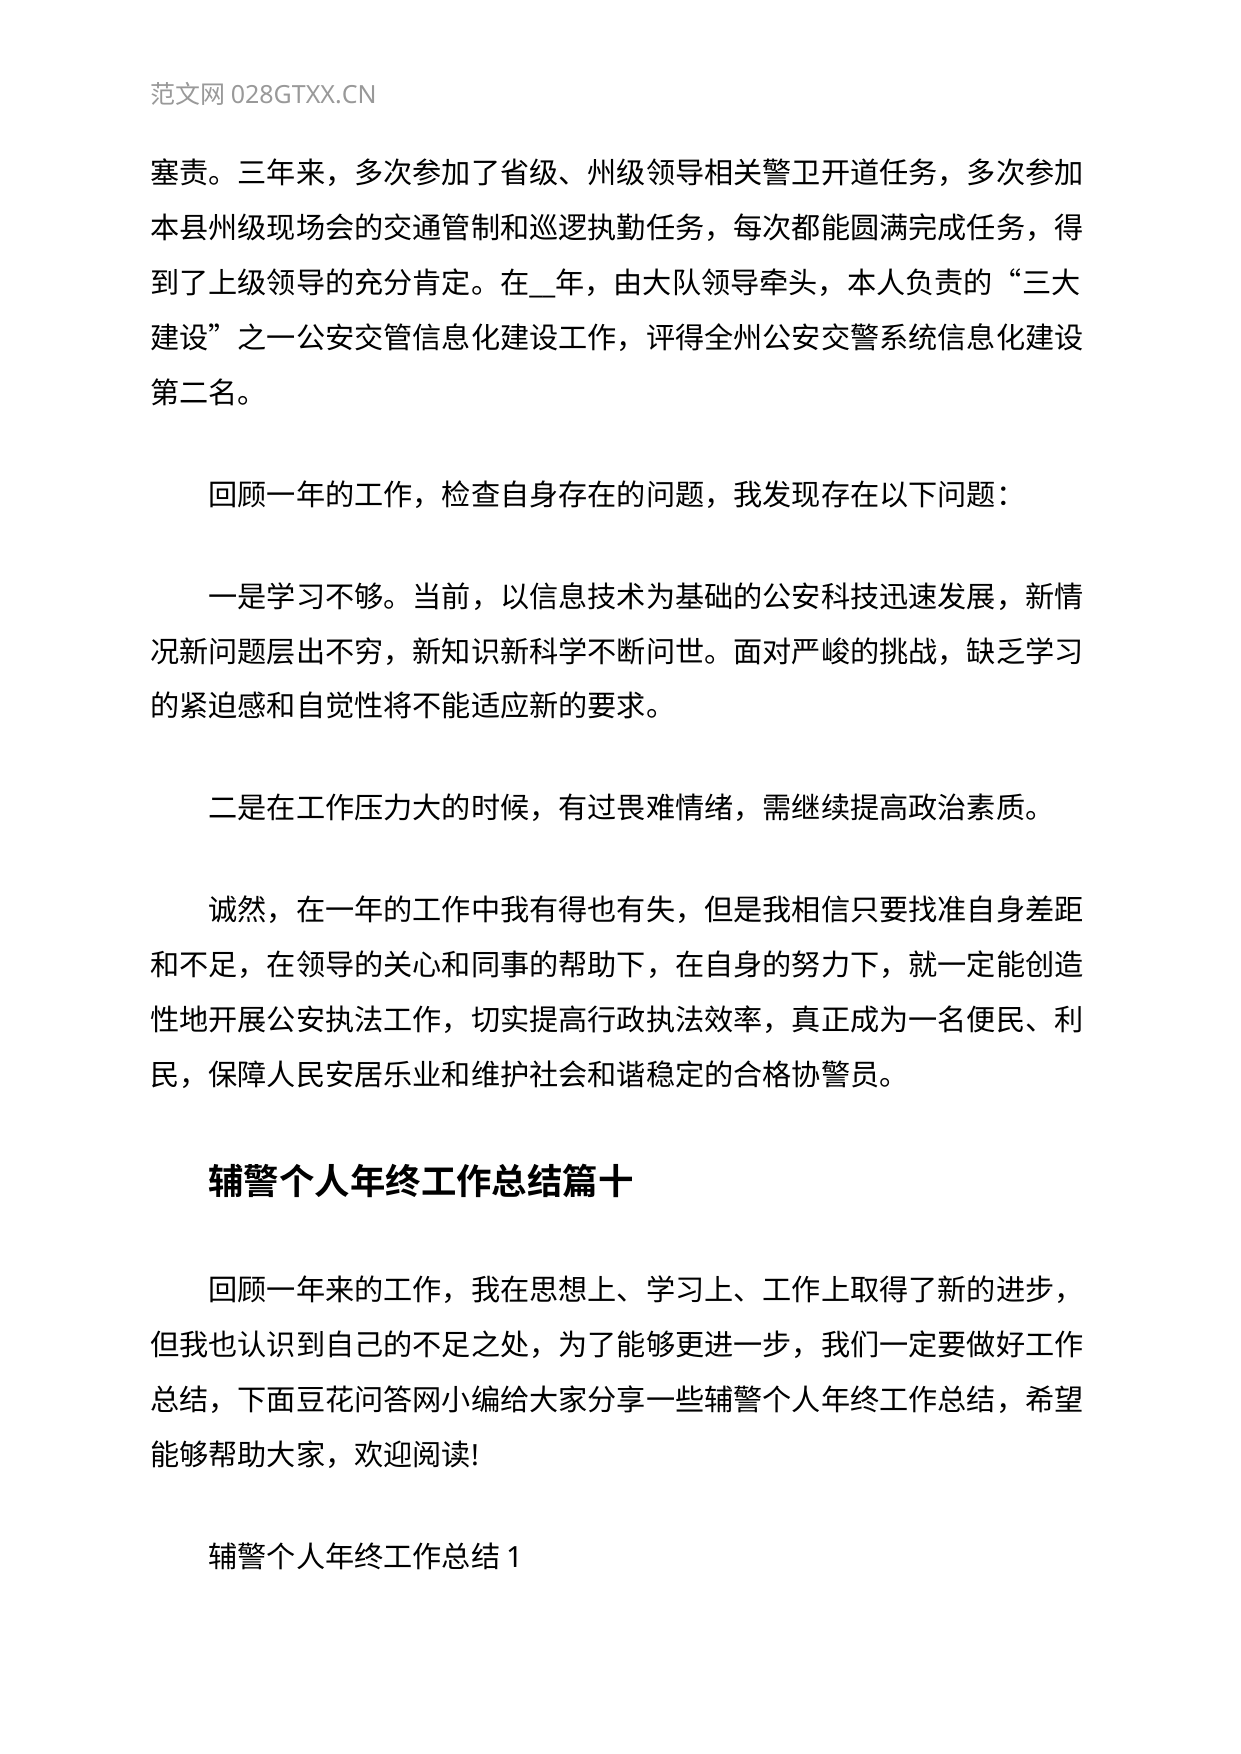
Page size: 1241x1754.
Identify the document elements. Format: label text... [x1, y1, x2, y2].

text 一是学习不够。当前，以信息技术为基础的公安科技迅速发展，新情况新问题层出不穷，新知识新科学不断问世。面对严峻的挑战，缺乏学习的紧迫感和自觉性将不能适应新的要求。 [150, 573, 1090, 725]
text 回顾一年来的工作，我在思想上、学习上、工作上取得了新的进步，但我也认识到自己的不足之处，为了能够更进一步，我们一定要做好工作总结，下面豆花问答网小编给大家分享一些辅警个人年终工作总结，希望能够帮助大家，欢迎阅读! [150, 1266, 1090, 1473]
text 二是在工作压力大的时候，有过畏难情绪，需继续提高政治素质。 [150, 785, 1090, 827]
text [150, 150, 1090, 412]
text 回顾一年的工作，检查自身存在的问题，我发现存在以下问题： [150, 471, 1090, 514]
text 辅警个人年终工作总结篇十 [150, 1153, 1090, 1204]
text 诚然，在一年的工作中我有得也有失，但是我相信只要找准自身差距和不足，在领导的关心和同事的帮助下，在自身的努力下，就一定能创造性地开展公安执法工作，切实提高行政执法效率，真正成为一名便民、利民，保障人民安居乐业和维护社会和谐稳定的合格协警员。 [150, 887, 1090, 1093]
text 辅警个人年终工作总结1 [150, 1533, 1090, 1576]
